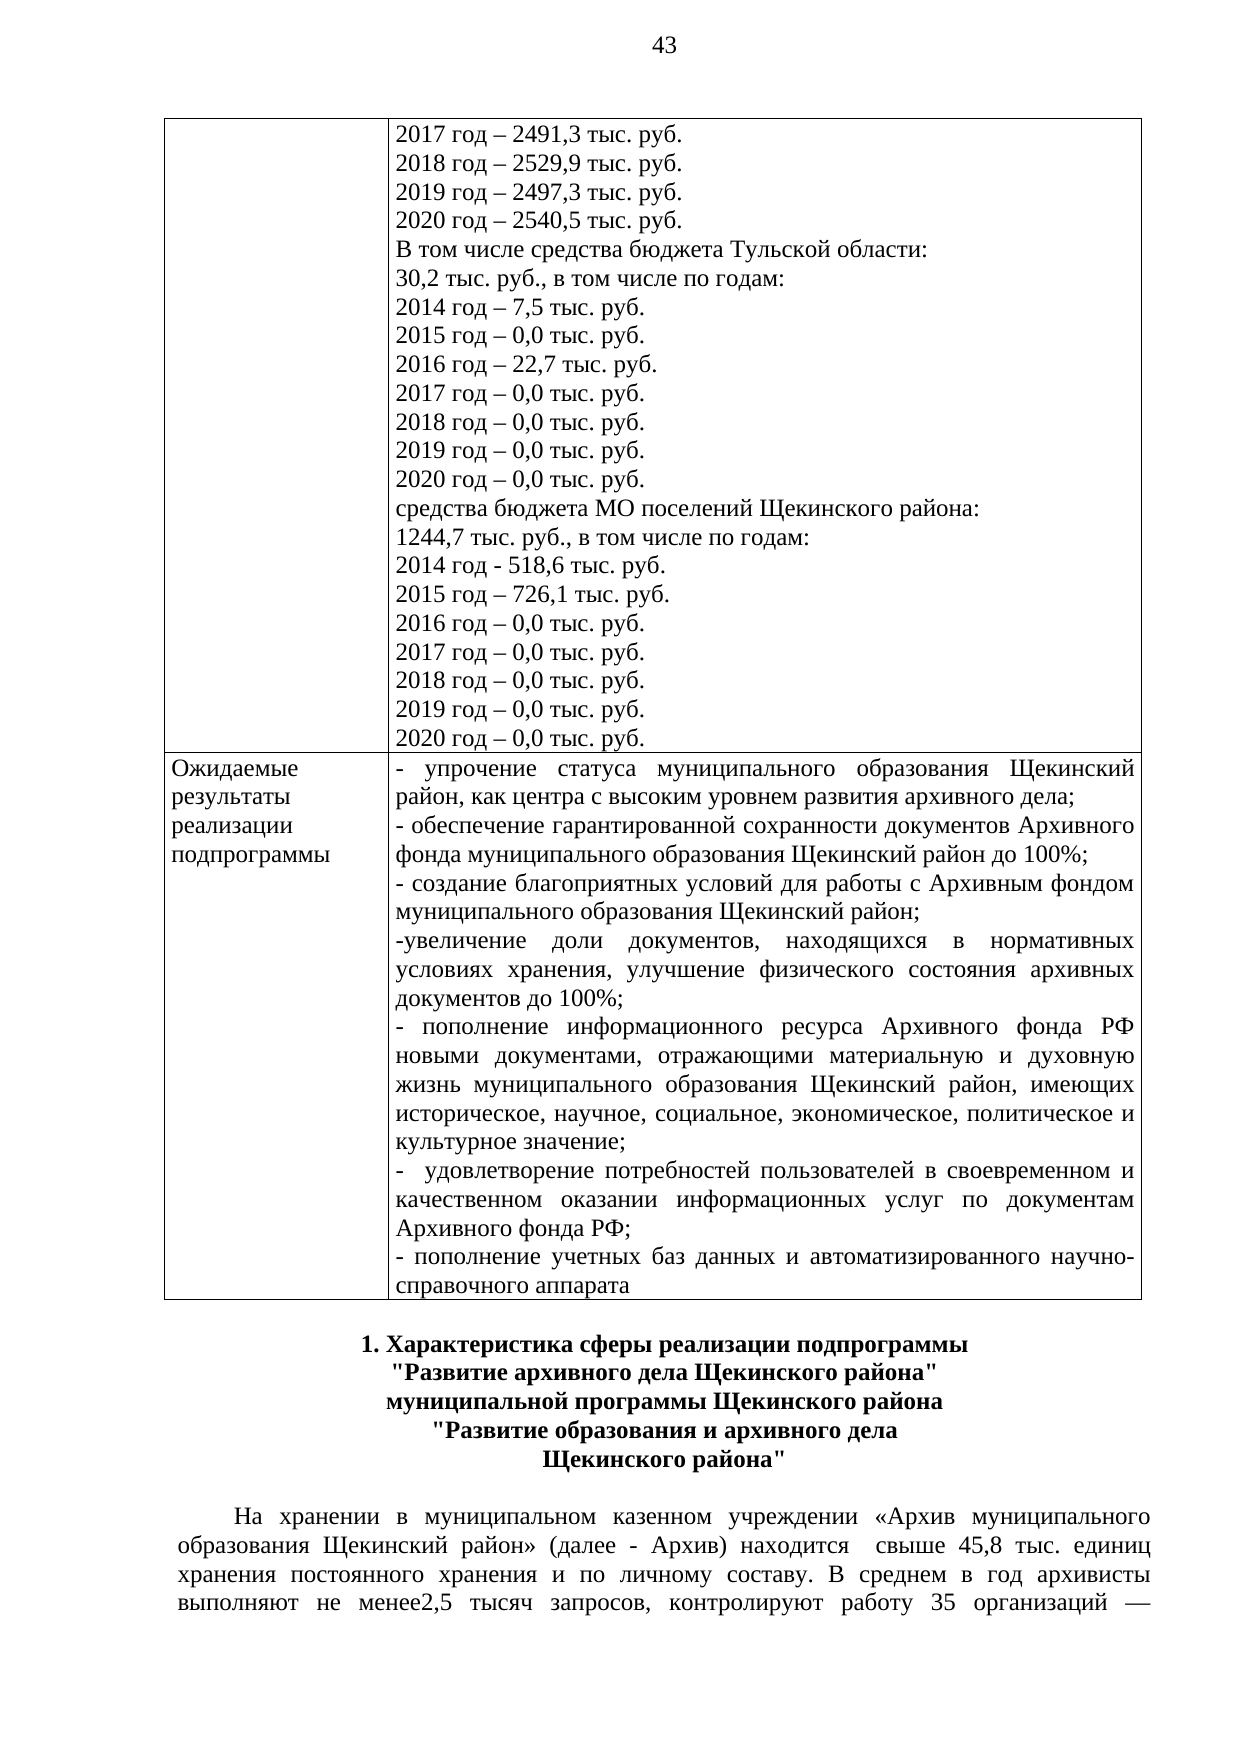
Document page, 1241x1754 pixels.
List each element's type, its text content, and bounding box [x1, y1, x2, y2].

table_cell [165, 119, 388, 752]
text "Развитие архивного дела Щекинского района" [177, 1357, 1152, 1386]
text муниципальной программы Щекинского района [177, 1386, 1152, 1415]
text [177, 1501, 1152, 1616]
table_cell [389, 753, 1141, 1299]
text "Развитие образования и архивного дела [177, 1415, 1152, 1444]
text 1. Характеристика сферы реализации подпрограммы [177, 1329, 1152, 1357]
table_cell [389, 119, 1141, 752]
text Щекинского района" [177, 1444, 1152, 1472]
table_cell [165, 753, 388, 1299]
